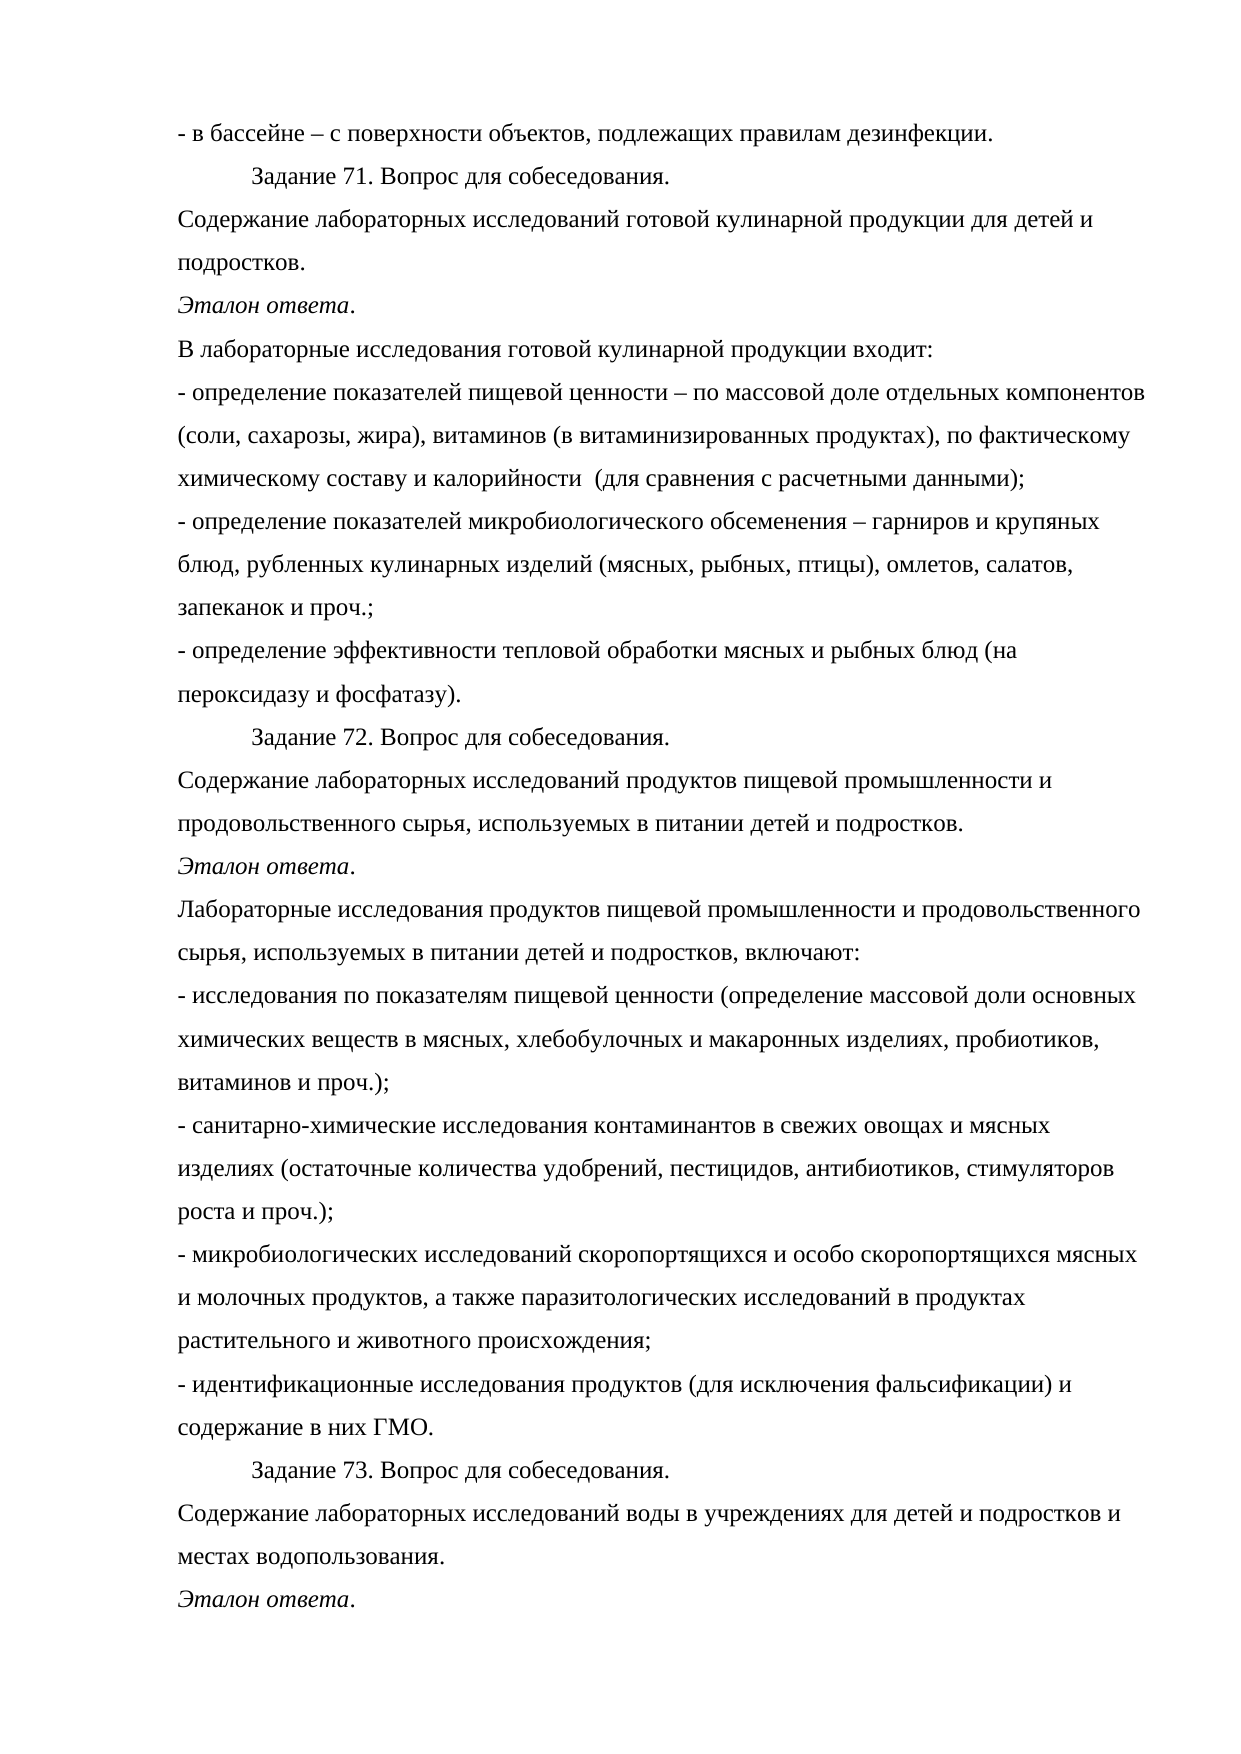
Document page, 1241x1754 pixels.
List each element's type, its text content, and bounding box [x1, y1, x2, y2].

text Содержание лабораторных исследований продуктов пищевой промышленности и продовольственного сырья, используемых в питании детей и подростков. [177, 765, 1152, 837]
text Лабораторные исследования продуктов пищевой промышленности и продовольственного сырья, используемых в питании детей и подростков, включают: [177, 894, 1152, 966]
text Задание 71. Вопрос для собеседования. [177, 161, 1152, 190]
text Задание 73. Вопрос для собеседования. [177, 1455, 1152, 1484]
text - определение показателей микробиологического обсеменения – гарниров и крупяных блюд, рубленных кулинарных изделий (мясных, рыбных, птицы), омлетов, салатов, запеканок и проч.; [177, 506, 1152, 621]
text - определение показателей пищевой ценности – по массовой доле отдельных компонентов (соли, сахарозы, жира), витаминов (в витаминизированных продуктах), по фактическому химическому составу и калорийности (для сравнения с расчетными данными); [177, 377, 1152, 492]
text В лабораторные исследования готовой кулинарной продукции входит: [177, 334, 1152, 362]
text - санитарно-химические исследования контаминантов в свежих овощах и мясных изделиях (остаточные количества удобрений, пестицидов, антибиотиков, стимуляторов роста и проч.); [177, 1110, 1152, 1225]
text Эталон ответа. [177, 851, 1152, 880]
text - исследования по показателям пищевой ценности (определение массовой доли основных химических веществ в мясных, хлебобулочных и макаронных изделиях, пробиотиков, витаминов и проч.); [177, 981, 1152, 1096]
text - определение эффективности тепловой обработки мясных и рыбных блюд (на пероксидазу и фосфатазу). [177, 636, 1152, 707]
text - идентификационные исследования продуктов (для исключения фальсификации) и содержание в них ГМО. [177, 1369, 1152, 1441]
text Содержание лабораторных исследований готовой кулинарной продукции для детей и подростков. [177, 204, 1152, 276]
text - микробиологических исследований скоропортящихся и особо скоропортящихся мясных и молочных продуктов, а также паразитологических исследований в продуктах растительного и животного происхождения; [177, 1239, 1152, 1354]
text Содержание лабораторных исследований воды в учреждениях для детей и подростков и местах водопользования. [177, 1498, 1152, 1570]
text Задание 72. Вопрос для собеседования. [177, 722, 1152, 751]
text - в бассейне – с поверхности объектов, подлежащих правилам дезинфекции. [177, 118, 1152, 147]
text Эталон ответа. [177, 1584, 1152, 1613]
text Эталон ответа. [177, 291, 1152, 319]
